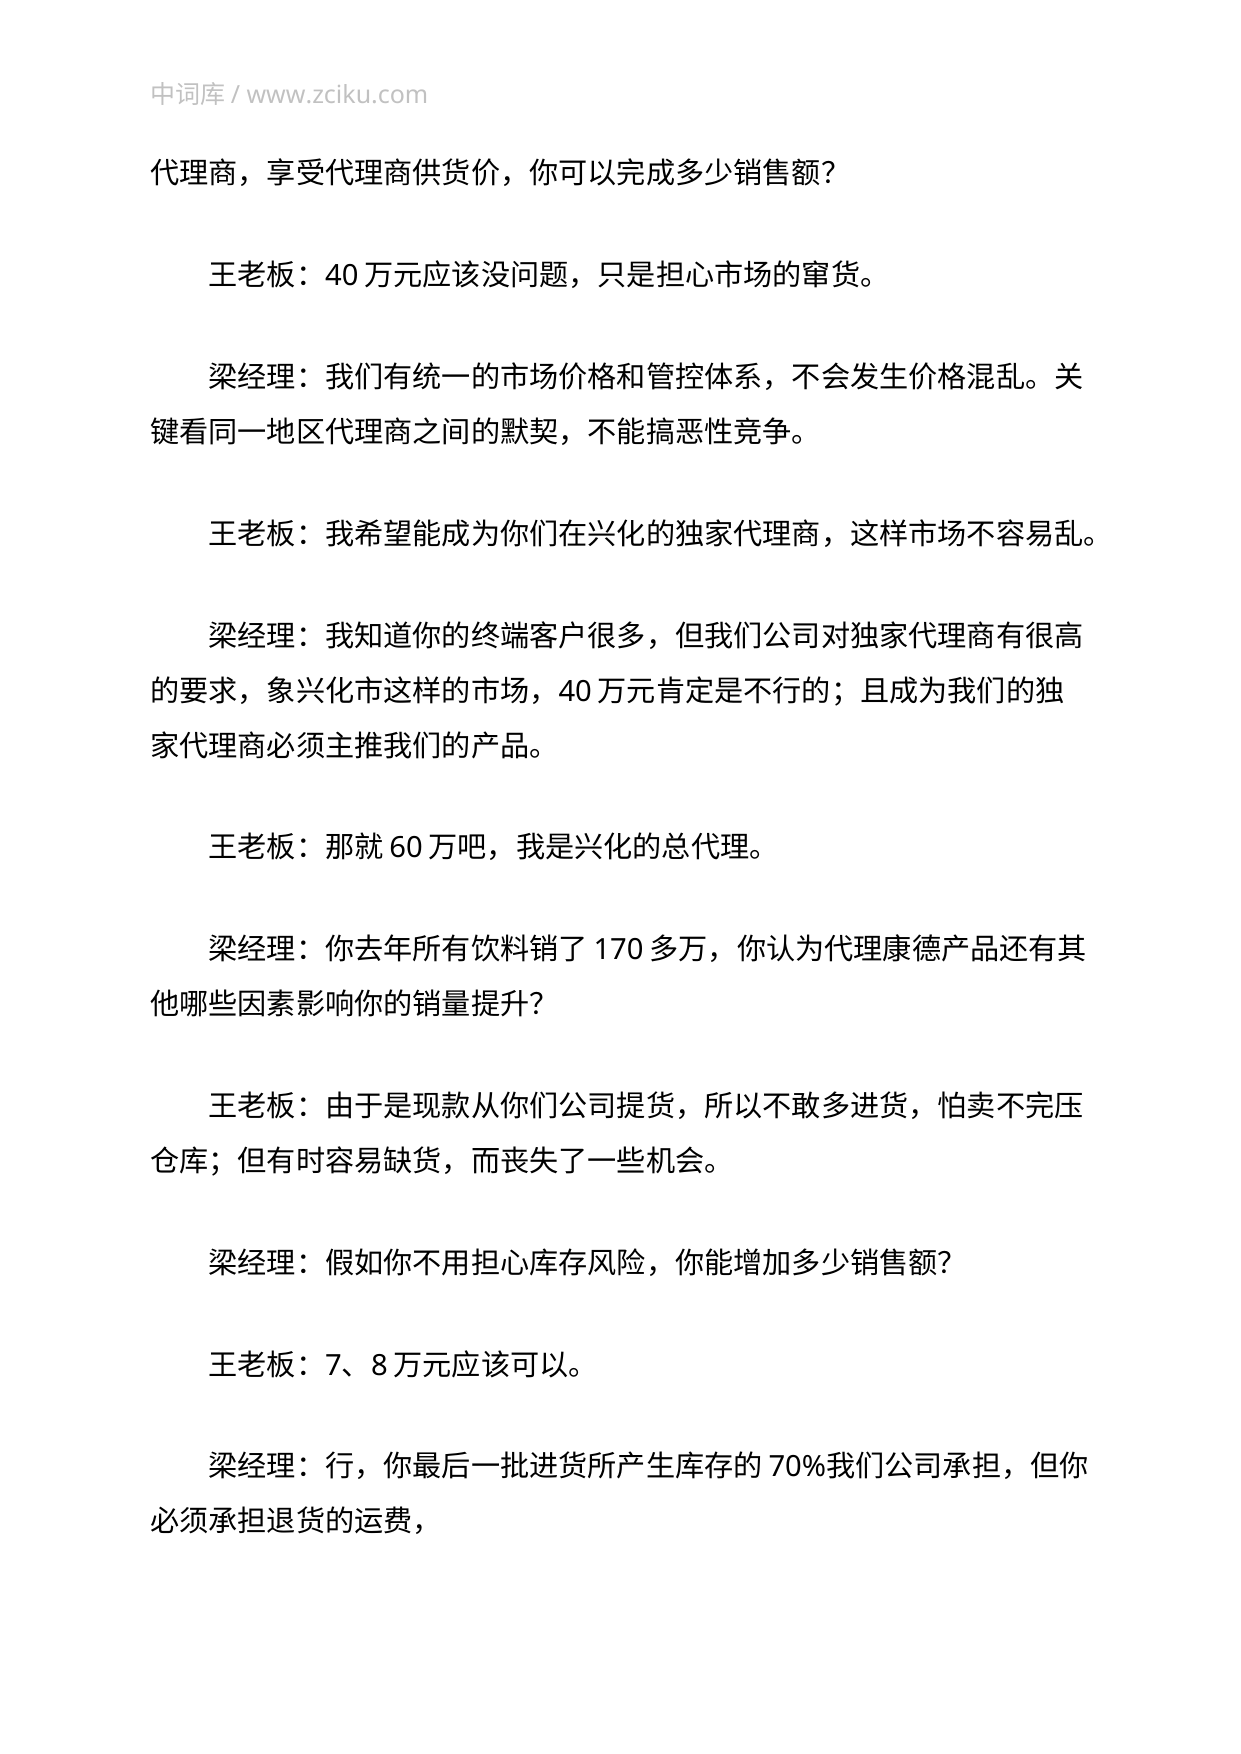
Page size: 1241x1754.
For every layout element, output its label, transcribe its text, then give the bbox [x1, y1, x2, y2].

text 王老板：7、8万元应该可以。 [150, 1341, 1090, 1383]
text 王老板：由于是现款从你们公司提货，所以不敢多进货，怕卖不完压仓库；但有时容易缺货，而丧失了一些机会。 [150, 1083, 1090, 1180]
text 王老板：40万元应该没问题，只是担心市场的窜货。 [150, 252, 1090, 294]
text 梁经理：行，你最后一批进货所产生库存的70%我们公司承担，但你必须承担退货的运费， [150, 1443, 1090, 1540]
text 王老板：我希望能成为你们在兴化的独家代理商，这样市场不容易乱。 [150, 510, 1090, 553]
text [150, 150, 1090, 192]
text 王老板：那就60万吧，我是兴化的总代理。 [150, 824, 1090, 866]
text 梁经理：假如你不用担心库存风险，你能增加多少销售额？ [150, 1239, 1090, 1282]
text 梁经理：我知道你的终端客户很多，但我们公司对独家代理商有很高的要求，象兴化市这样的市场，40万元肯定是不行的；且成为我们的独家代理商必须主推我们的产品。 [150, 612, 1090, 764]
text 梁经理：我们有统一的市场价格和管控体系，不会发生价格混乱。关键看同一地区代理商之间的默契，不能搞恶性竞争。 [150, 354, 1090, 451]
text 梁经理：你去年所有饮料销了170多万，你认为代理康德产品还有其他哪些因素影响你的销量提升？ [150, 926, 1090, 1023]
